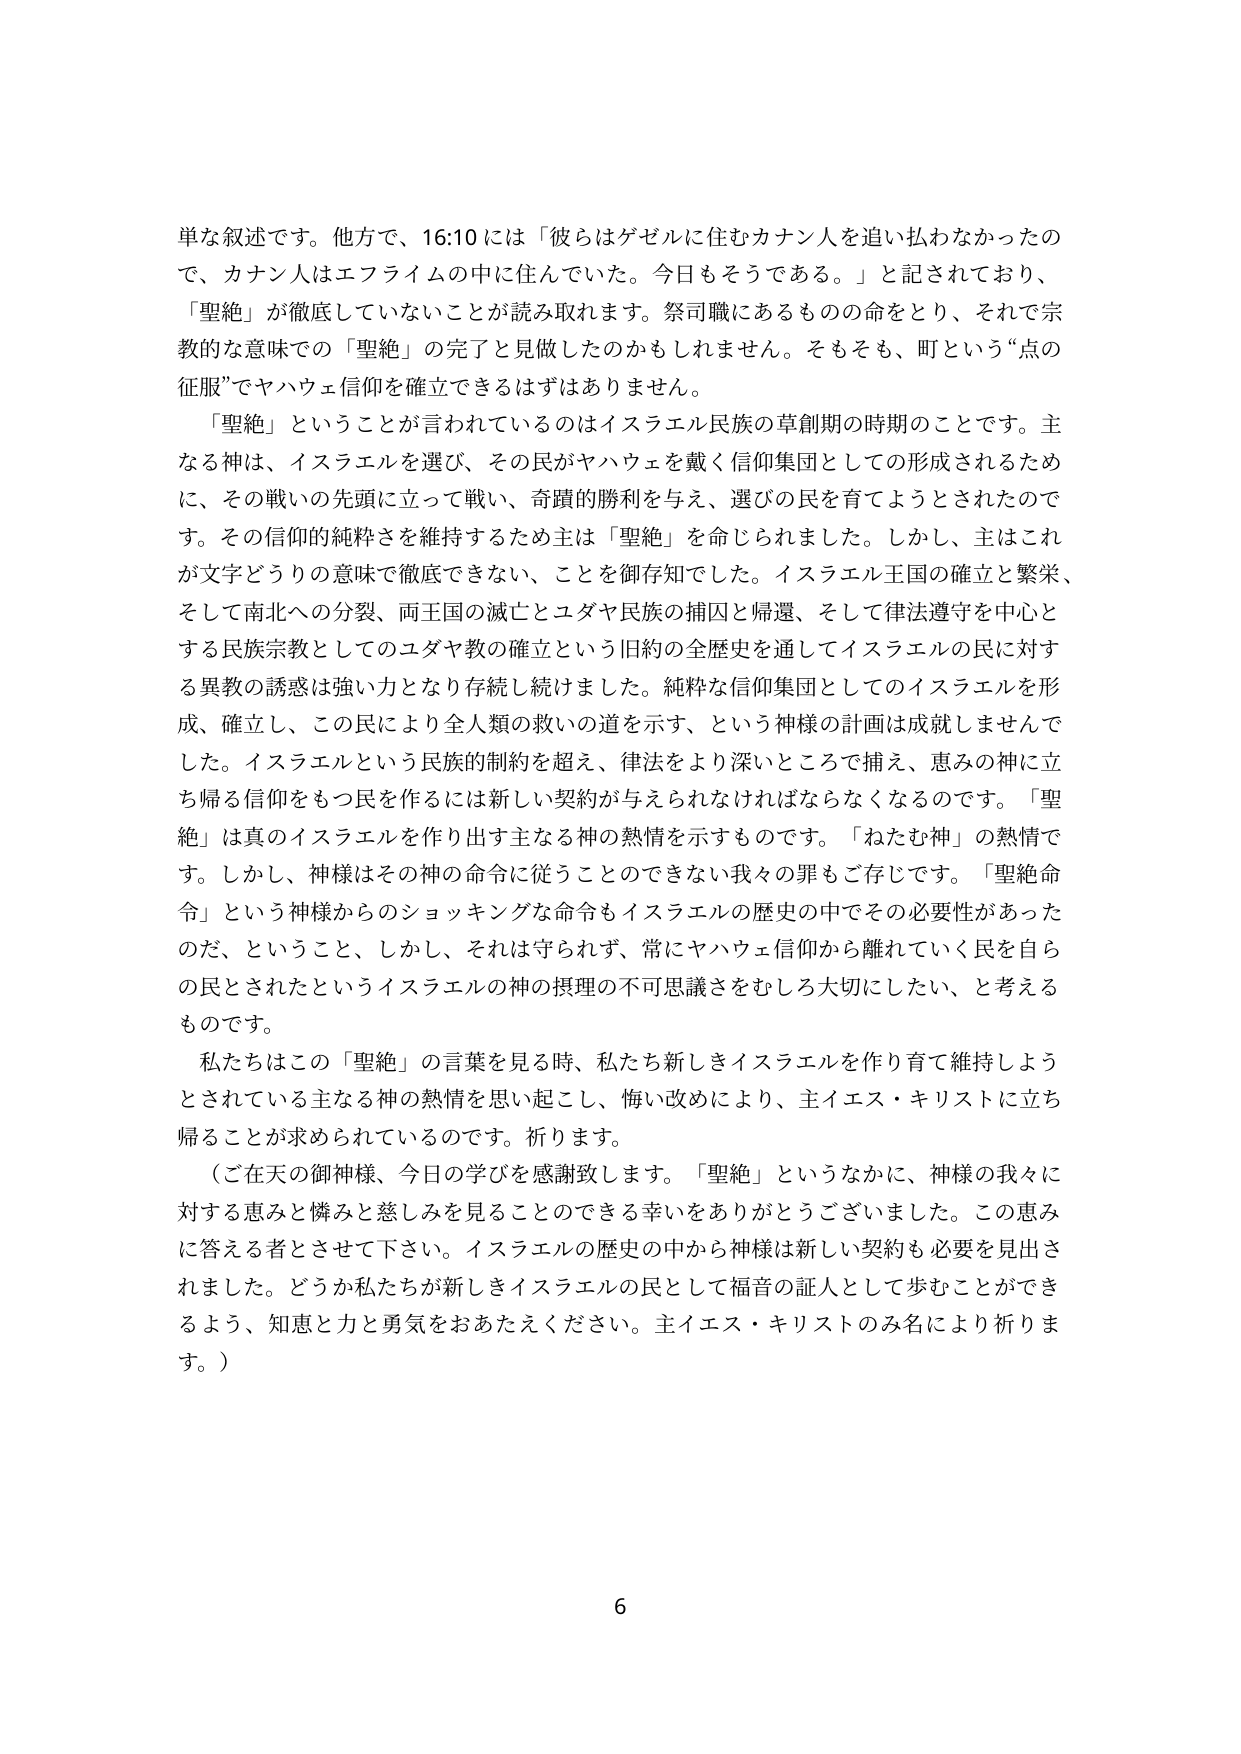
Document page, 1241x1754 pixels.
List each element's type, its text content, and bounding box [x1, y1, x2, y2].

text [177, 217, 1063, 404]
text 私たちはこの「聖絶」の言葉を見る時、私たち新しきイスラエルを作り育て維持しようとされている主なる神の熱情を思い起こし、悔い改めにより、主イエス・キリストに立ち帰ることが求められているのです。祈ります。 [177, 1042, 1063, 1154]
text 「聖絶」ということが言われているのはイスラエル民族の草創期の時期のことです。主なる神は、イスラエルを選び、その民がヤハウェを戴く信仰集団としての形成されるために、その戦いの先頭に立って戦い、奇蹟的勝利を与え、選びの民を育てようとされたのです。その信仰的純粋さを維持するため主は「聖絶」を命じられました。しかし、主はこれが文字どうりの意味で徹底できない、ことを御存知でした。イスラエル王国の確立と繁栄、そして南北への分裂、両王国の滅亡とユダヤ民族の捕囚と帰還、そして律法遵守を中心とする民族宗教としてのユダヤ教の確立という旧約の全歴史を通してイスラエルの民に対する異教の誘惑は強い力となり存続し続けました。純粋な信仰集団としてのイスラエルを形成、確立し、この民により全人類の救いの道を示す、という神様の計画は成就しませんでした。イスラエルという民族的制約を超え、律法をより深いところで捕え、恵みの神に立ち帰る信仰をもつ民を作るには新しい契約が与えられなければならなくなるのです。「聖絶」は真のイスラエルを作り出す主なる神の熱情を示すものです。「ねたむ神」の熱情です。しかし、神様はその神の命令に従うことのできない我々の罪もご存じです。「聖絶命令」という神様からのショッキングな命令もイスラエルの歴史の中でその必要性があったのだ、ということ、しかし、それは守られず、常にヤハウェ信仰から離れていく民を自らの民とされたというイスラエルの神の摂理の不可思議さをむしろ大切にしたい、と考えるものです。 [177, 404, 1063, 1042]
text （ご在天の御神様、今日の学びを感謝致します。「聖絶」というなかに、神様の我々に対する恵みと憐みと慈しみを見ることのできる幸いをありがとうございました。この恵みに答える者とさせて下さい。イスラエルの歴史の中から神様は新しい契約も必要を見出されました。どうか私たちが新しきイスラエルの民として福音の証人として歩むことができるよう、知恵と力と勇気をおあたえください。主イエス・キリストのみ名により祈ります。） [177, 1154, 1063, 1379]
